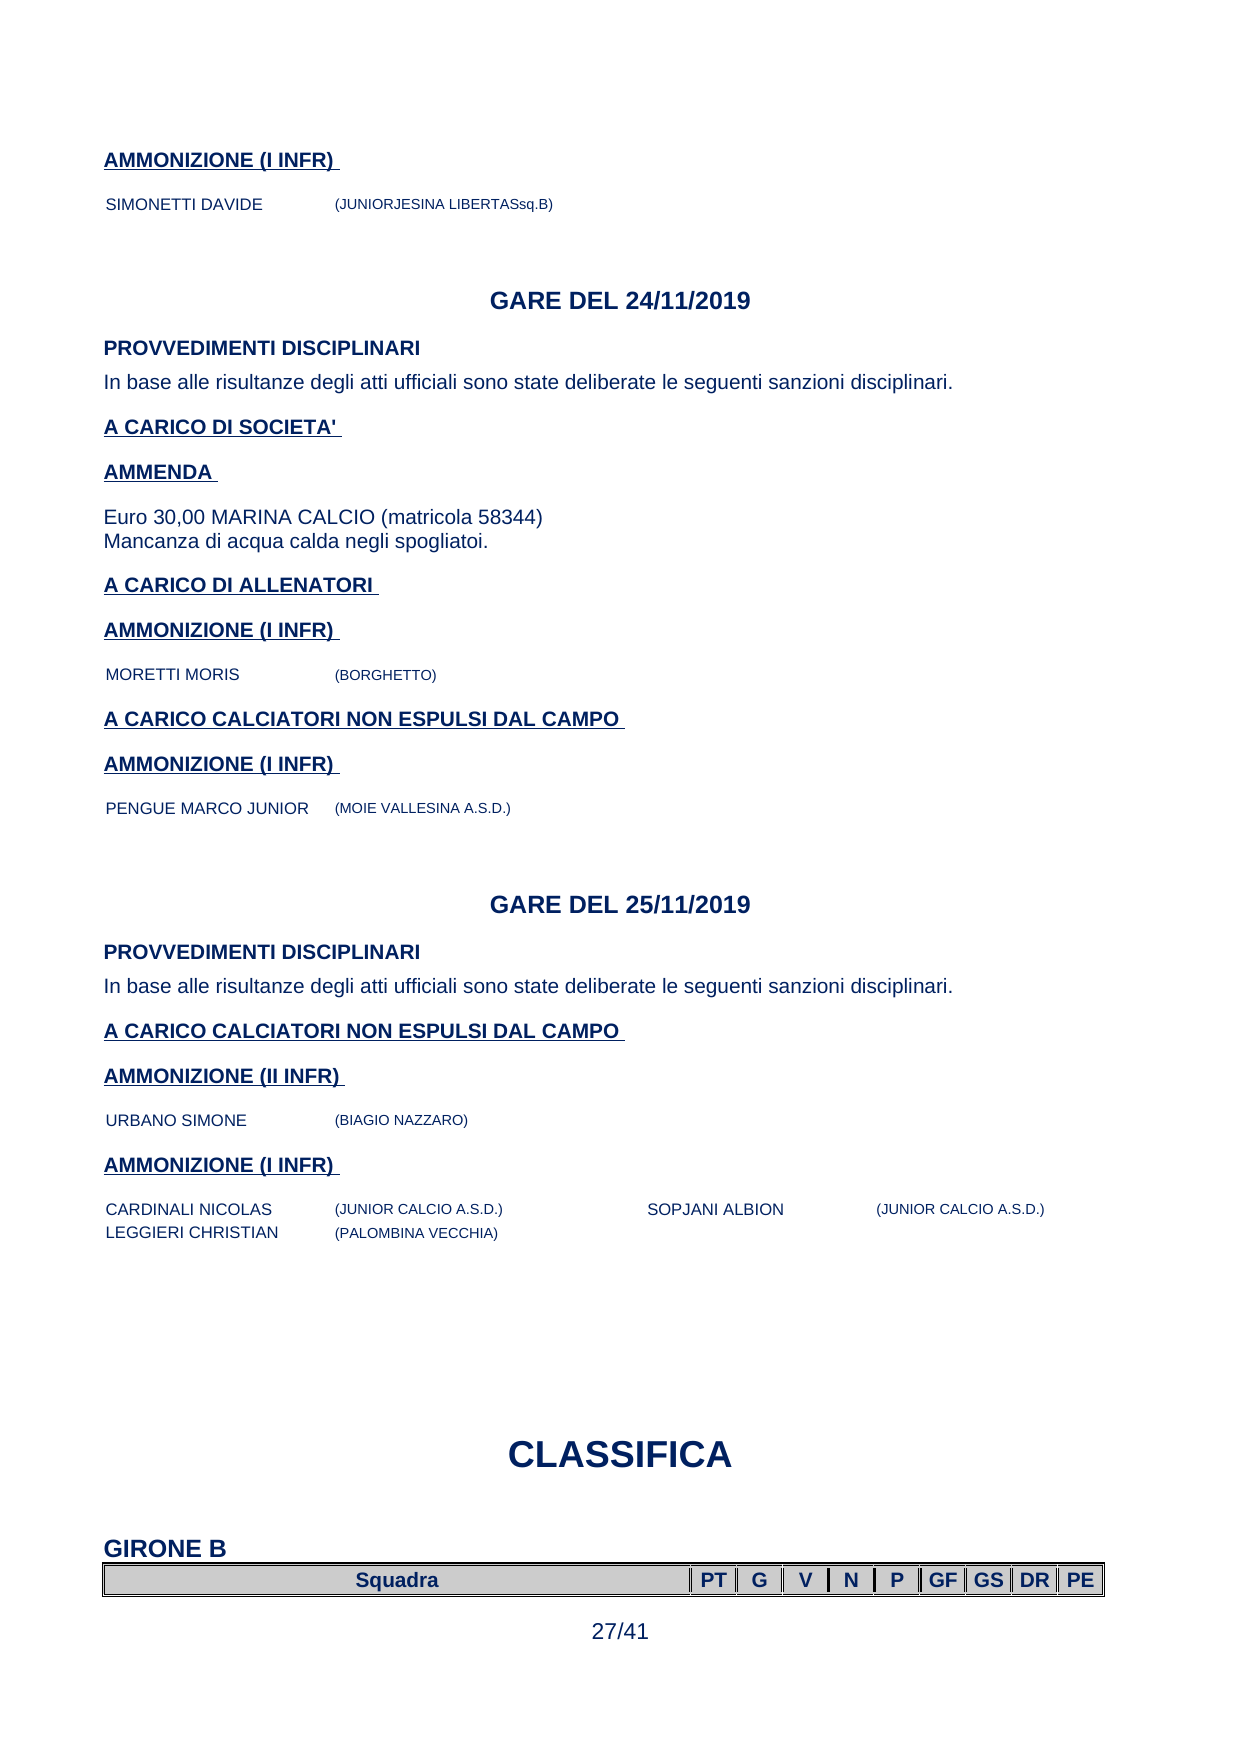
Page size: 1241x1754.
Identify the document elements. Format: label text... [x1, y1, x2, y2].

text In base alle risultanze degli atti ufficiali sono state deliberate le seguenti sanzioni disciplinari. [103, 974, 1137, 998]
text A CARICO DI ALLENATORI [103, 573, 1137, 597]
text Euro 30,00 MARINA CALCIO (matricola 58344) Mancanza di acqua calda negli spogliatoi. [103, 504, 1137, 552]
text AMMONIZIONE (I INFR) [103, 618, 1137, 642]
text AMMENDA [103, 460, 1137, 484]
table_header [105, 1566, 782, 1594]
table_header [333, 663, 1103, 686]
text CLASSIFICA [103, 1432, 1137, 1476]
text GIRONE B [103, 1533, 1137, 1562]
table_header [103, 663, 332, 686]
text PROVVEDIMENTI DISCIPLINARI [103, 940, 1137, 964]
text AMMONIZIONE (I INFR) [103, 752, 1137, 776]
text AMMONIZIONE (II INFR) [103, 1064, 1137, 1088]
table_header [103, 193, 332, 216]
text A CARICO DI SOCIETA' [103, 415, 1137, 439]
text AMMONIZIONE (I INFR) [103, 148, 1137, 172]
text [103, 370, 1137, 394]
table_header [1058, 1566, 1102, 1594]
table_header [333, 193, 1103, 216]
text A CARICO CALCIATORI NON ESPULSI DAL CAMPO [103, 707, 1137, 731]
text PROVVEDIMENTI DISCIPLINARI [103, 336, 1137, 360]
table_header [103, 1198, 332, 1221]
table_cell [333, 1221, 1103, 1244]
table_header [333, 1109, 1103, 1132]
text A CARICO CALCIATORI NON ESPULSI DAL CAMPO [103, 1019, 1137, 1043]
text GARE DEL 25/11/2019 [103, 890, 1137, 919]
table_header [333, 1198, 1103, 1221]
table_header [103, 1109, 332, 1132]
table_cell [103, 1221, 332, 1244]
text GARE DEL 24/11/2019 [103, 286, 1137, 315]
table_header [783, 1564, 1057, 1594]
text AMMONIZIONE (I INFR) [103, 1153, 1137, 1177]
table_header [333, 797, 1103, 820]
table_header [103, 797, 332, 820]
